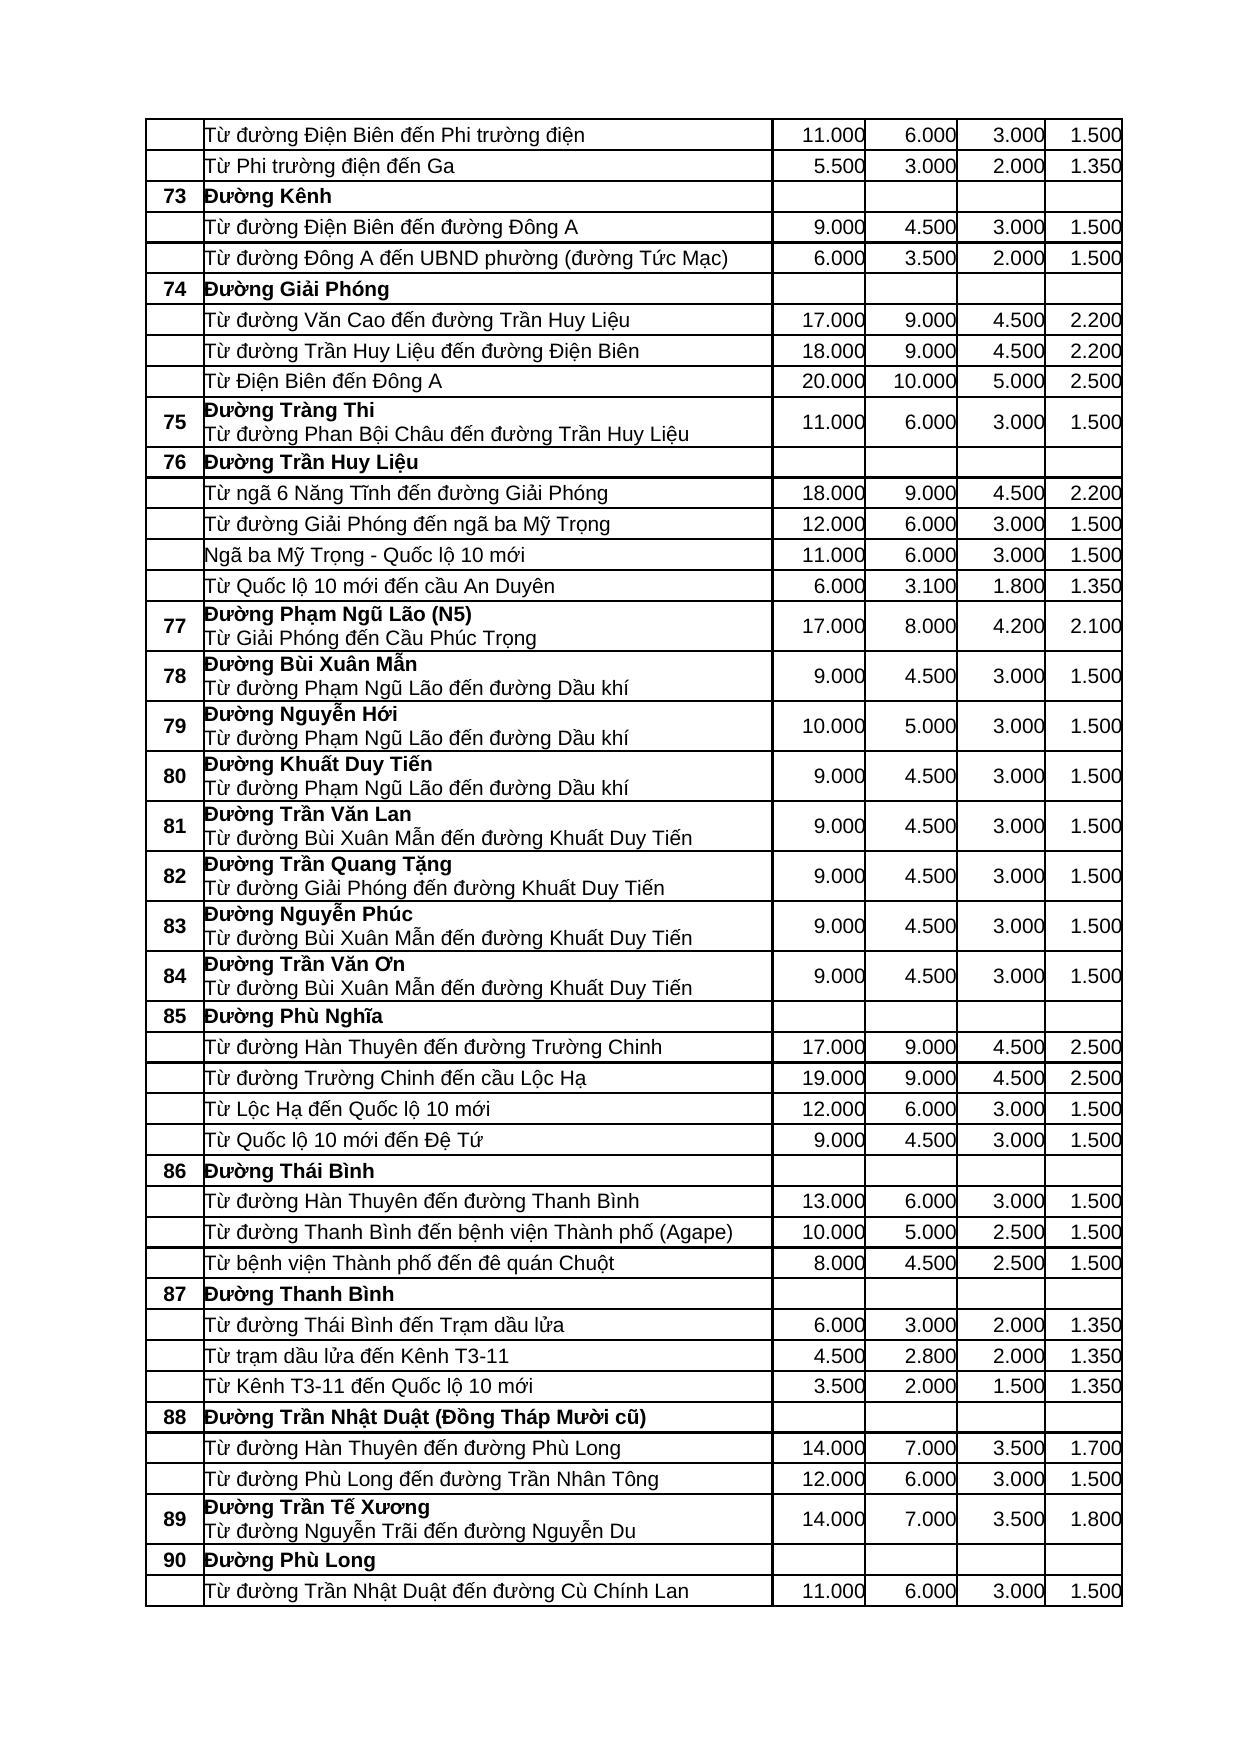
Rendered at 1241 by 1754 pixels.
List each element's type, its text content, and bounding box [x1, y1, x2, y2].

table_cell Đường Trần Tế Xương Từ đường Nguyễn Trãi đến đường Nguyễn Du [205, 1495, 771, 1543]
table_cell [147, 571, 203, 600]
table_cell 9.000 [774, 1125, 864, 1154]
table_cell [147, 540, 203, 569]
table_cell 8.000 [866, 602, 956, 650]
table_cell 2.000 [866, 1372, 956, 1401]
table_cell 6.000 [866, 398, 956, 446]
table_cell Đường Tràng Thi Từ đường Phan Bội Châu đến đường Trần Huy Liệu [205, 398, 771, 446]
table_cell 12.000 [774, 1094, 864, 1123]
table_cell 9.000 [774, 952, 864, 1000]
table_cell 76 [147, 448, 203, 476]
table_cell 1.500 [1046, 702, 1121, 750]
table_cell Ngã ba Mỹ Trọng - Quốc lộ 10 mới [205, 540, 771, 569]
table_cell 3.000 [958, 802, 1044, 850]
table_cell Từ đường Điện Biên đến Phi trường điện [205, 120, 771, 149]
table_cell 1.500 [958, 1372, 1044, 1401]
table_cell 3.000 [958, 398, 1044, 446]
table_cell [774, 1545, 864, 1574]
table_cell 9.000 [866, 305, 956, 334]
table_cell Từ bệnh viện Thành phố đến đê quán Chuột [205, 1249, 771, 1277]
table_cell [147, 1218, 203, 1246]
table_cell 6.000 [866, 1464, 956, 1493]
table_cell [958, 182, 1044, 211]
table_cell 89 [147, 1495, 203, 1543]
table_cell [866, 448, 956, 476]
table_cell Đường Trần Huy Liệu [205, 448, 771, 476]
table_cell 4.500 [866, 952, 956, 1000]
table_cell Từ ngã 6 Năng Tĩnh đến đường Giải Phóng [205, 479, 771, 507]
table_cell 84 [147, 952, 203, 1000]
table_cell 2.100 [1046, 602, 1121, 650]
table_cell 4.500 [958, 1033, 1044, 1061]
table_cell [866, 182, 956, 211]
table_cell 3.000 [958, 120, 1044, 149]
table_cell 1.500 [1046, 852, 1121, 900]
table_cell [774, 448, 864, 476]
table_cell 4.500 [958, 305, 1044, 334]
table_cell 1.350 [1046, 571, 1121, 600]
table_cell 4.500 [774, 1341, 864, 1370]
table_cell Từ đường Hàn Thuyên đến đường Trường Chinh [205, 1033, 771, 1061]
table_cell 1.500 [1046, 802, 1121, 850]
table_cell [866, 1156, 956, 1185]
table_cell [866, 274, 956, 303]
table_cell [147, 1341, 203, 1370]
table_cell Đường Thanh Bình [205, 1279, 771, 1308]
table_cell 2.800 [866, 1341, 956, 1370]
table_cell 18.000 [774, 336, 864, 365]
table_cell 3.000 [958, 952, 1044, 1000]
table_cell 1.800 [1046, 1495, 1121, 1543]
table_cell [147, 1434, 203, 1462]
table_cell 3.500 [958, 1495, 1044, 1543]
table_cell Từ đường Thái Bình đến Trạm dầu lửa [205, 1310, 771, 1339]
table_cell 8.000 [774, 1249, 864, 1277]
table_cell Từ Quốc lộ 10 mới đến Đệ Tứ [205, 1125, 771, 1154]
table_cell 88 [147, 1403, 203, 1431]
table_cell Đường Thái Bình [205, 1156, 771, 1185]
table_cell 75 [147, 398, 203, 446]
table_cell [958, 1156, 1044, 1185]
table_cell 4.500 [866, 652, 956, 700]
table_cell 4.500 [866, 752, 956, 800]
table_cell 1.350 [1046, 1341, 1121, 1370]
table_cell 9.000 [774, 213, 864, 241]
table_cell 11.000 [774, 398, 864, 446]
table_cell [147, 151, 203, 180]
table_cell 12.000 [774, 509, 864, 538]
table_cell Đường Phạm Ngũ Lão (N5) Từ Giải Phóng đến Cầu Phúc Trọng [205, 602, 771, 650]
table_cell Đường Phù Long [205, 1545, 771, 1574]
table_cell [147, 1310, 203, 1339]
table_cell [1046, 274, 1121, 303]
table_cell Từ đường Hàn Thuyên đến đường Thanh Bình [205, 1187, 771, 1216]
table_cell 2.500 [958, 1218, 1044, 1246]
table_cell 4.200 [958, 602, 1044, 650]
table_cell 1.500 [1046, 1094, 1121, 1123]
table_cell 4.500 [866, 802, 956, 850]
table_cell [774, 1002, 864, 1031]
table_cell 87 [147, 1279, 203, 1308]
table_cell 1.500 [1046, 1249, 1121, 1277]
table_cell 10.000 [866, 367, 956, 396]
table_cell 1.500 [1046, 752, 1121, 800]
table_cell 3.100 [866, 571, 956, 600]
table_cell 4.500 [866, 213, 956, 241]
table_cell Từ đường Trần Nhật Duật đến đường Cù Chính Lan [205, 1576, 771, 1605]
table_cell Từ đường Phù Long đến đường Trần Nhân Tông [205, 1464, 771, 1493]
table_cell 12.000 [774, 1464, 864, 1493]
table_cell 3.000 [866, 151, 956, 180]
table_cell Đường Kênh [205, 182, 771, 211]
table_cell 1.500 [1046, 1187, 1121, 1216]
table_cell Từ đường Thanh Bình đến bệnh viện Thành phố (Agape) [205, 1218, 771, 1246]
table_cell 3.000 [958, 1576, 1044, 1605]
table_cell [958, 1002, 1044, 1031]
table_cell 3.000 [958, 852, 1044, 900]
table_cell Đường Giải Phóng [205, 274, 771, 303]
table_cell 1.700 [1046, 1434, 1121, 1462]
table_cell [147, 1125, 203, 1154]
table_cell 1.500 [1046, 509, 1121, 538]
table_cell 3.500 [774, 1372, 864, 1401]
table_cell Từ đường Trần Huy Liệu đến đường Điện Biên [205, 336, 771, 365]
table_cell 2.000 [958, 151, 1044, 180]
table_cell 3.000 [958, 902, 1044, 950]
table_cell [866, 1279, 956, 1308]
table_cell 1.350 [1046, 1310, 1121, 1339]
table_cell 3.000 [958, 213, 1044, 241]
table_cell [147, 213, 203, 241]
table_cell 7.000 [866, 1434, 956, 1462]
table_cell [147, 367, 203, 396]
table_cell [147, 120, 203, 149]
table_cell 3.000 [958, 752, 1044, 800]
table_cell Đường Trần Văn Ơn Từ đường Bùi Xuân Mẫn đến đường Khuất Duy Tiến [205, 952, 771, 1000]
table_cell 74 [147, 274, 203, 303]
table_cell [774, 182, 864, 211]
table_cell [147, 1033, 203, 1061]
table_cell 6.000 [866, 1576, 956, 1605]
table_cell [147, 1064, 203, 1092]
table_cell 73 [147, 182, 203, 211]
table_cell Đường Nguyễn Hới Từ đường Phạm Ngũ Lão đến đường Dầu khí [205, 702, 771, 750]
table_cell 2.200 [1046, 336, 1121, 365]
table_cell Đường Bùi Xuân Mẫn Từ đường Phạm Ngũ Lão đến đường Dầu khí [205, 652, 771, 700]
table_cell Từ Lộc Hạ đến Quốc lộ 10 mới [205, 1094, 771, 1123]
table_cell Đường Trần Văn Lan Từ đường Bùi Xuân Mẫn đến đường Khuất Duy Tiến [205, 802, 771, 850]
table_cell [147, 244, 203, 272]
table_cell [147, 1576, 203, 1605]
table_cell [774, 274, 864, 303]
table_cell Đường Nguyễn Phúc Từ đường Bùi Xuân Mẫn đến đường Khuất Duy Tiến [205, 902, 771, 950]
table_cell 6.000 [774, 571, 864, 600]
table_cell 1.500 [1046, 213, 1121, 241]
table_cell [147, 1187, 203, 1216]
table_cell [958, 448, 1044, 476]
table_cell 6.000 [866, 540, 956, 569]
table_cell [774, 1279, 864, 1308]
table_cell [1046, 1545, 1121, 1574]
table_cell 4.500 [866, 1249, 956, 1277]
table_cell Đường Trần Quang Tặng Từ đường Giải Phóng đến đường Khuất Duy Tiến [205, 852, 771, 900]
table_cell 1.500 [1046, 1125, 1121, 1154]
table_cell Đường Trần Nhật Duật (Đồng Tháp Mười cũ) [205, 1403, 771, 1431]
table_cell 2.500 [958, 1249, 1044, 1277]
table_cell 6.000 [774, 244, 864, 272]
table_cell 79 [147, 702, 203, 750]
table_cell [774, 1156, 864, 1185]
table_cell 2.500 [1046, 1033, 1121, 1061]
table_cell 81 [147, 802, 203, 850]
table_cell Từ đường Trường Chinh đến cầu Lộc Hạ [205, 1064, 771, 1092]
table_cell [1046, 1002, 1121, 1031]
table_cell 20.000 [774, 367, 864, 396]
table_cell 3.000 [958, 702, 1044, 750]
table_cell 10.000 [774, 1218, 864, 1246]
table_cell [774, 1403, 864, 1431]
table_cell 9.000 [774, 902, 864, 950]
table_cell Đường Phù Nghĩa [205, 1002, 771, 1031]
table_cell 4.500 [958, 1064, 1044, 1092]
table_cell 1.500 [1046, 902, 1121, 950]
table_cell 13.000 [774, 1187, 864, 1216]
table_cell 86 [147, 1156, 203, 1185]
table_cell [958, 1279, 1044, 1308]
table_cell 5.000 [958, 367, 1044, 396]
table_cell [147, 1464, 203, 1493]
table_cell 6.000 [866, 1094, 956, 1123]
table_cell 2.000 [958, 1310, 1044, 1339]
table_cell [1046, 1279, 1121, 1308]
table_cell 82 [147, 852, 203, 900]
table_cell 83 [147, 902, 203, 950]
table_cell 6.000 [774, 1310, 864, 1339]
table_cell 2.000 [958, 1341, 1044, 1370]
table_cell 9.000 [866, 1064, 956, 1092]
table_cell Từ Quốc lộ 10 mới đến cầu An Duyên [205, 571, 771, 600]
table_cell 3.000 [958, 1187, 1044, 1216]
table_cell 1.500 [1046, 398, 1121, 446]
table_cell 11.000 [774, 120, 864, 149]
table_cell 80 [147, 752, 203, 800]
table_cell 90 [147, 1545, 203, 1574]
table_cell Từ Điện Biên đến Đông A [205, 367, 771, 396]
table_cell 6.000 [866, 1187, 956, 1216]
table_cell 1.500 [1046, 120, 1121, 149]
table_cell 6.000 [866, 509, 956, 538]
table_cell Từ đường Hàn Thuyên đến đường Phù Long [205, 1434, 771, 1462]
table_cell 2.000 [958, 244, 1044, 272]
table_cell 4.500 [958, 336, 1044, 365]
table_cell 14.000 [774, 1434, 864, 1462]
table_cell Từ Phi trường điện đến Ga [205, 151, 771, 180]
table_cell [866, 1002, 956, 1031]
table_cell 1.800 [958, 571, 1044, 600]
table_cell 5.000 [866, 1218, 956, 1246]
table_cell 1.350 [1046, 1372, 1121, 1401]
table_cell [1046, 448, 1121, 476]
table_cell 1.350 [1046, 151, 1121, 180]
table_cell 1.500 [1046, 244, 1121, 272]
table_cell [958, 274, 1044, 303]
table_cell 17.000 [774, 602, 864, 650]
table_cell Đường Khuất Duy Tiến Từ đường Phạm Ngũ Lão đến đường Dầu khí [205, 752, 771, 800]
table_cell 1.500 [1046, 1464, 1121, 1493]
table_cell 9.000 [774, 652, 864, 700]
table_cell [1046, 1156, 1121, 1185]
table_cell 2.500 [1046, 1064, 1121, 1092]
table_cell 4.500 [866, 902, 956, 950]
table_cell 3.500 [866, 244, 956, 272]
table_cell [1046, 182, 1121, 211]
table_cell 18.000 [774, 479, 864, 507]
table_cell 9.000 [774, 852, 864, 900]
table_cell Từ Kênh T3-11 đến Quốc lộ 10 mới [205, 1372, 771, 1401]
table_cell Từ đường Đông A đến UBND phường (đường Tức Mạc) [205, 244, 771, 272]
table_cell 9.000 [774, 752, 864, 800]
table_cell 1.500 [1046, 652, 1121, 700]
table_cell 11.000 [774, 540, 864, 569]
table_cell 6.000 [866, 120, 956, 149]
table_cell 10.000 [774, 702, 864, 750]
table_cell 4.500 [866, 1125, 956, 1154]
table_cell 17.000 [774, 305, 864, 334]
table_cell 3.000 [958, 509, 1044, 538]
table_cell 19.000 [774, 1064, 864, 1092]
table_cell [866, 1403, 956, 1431]
table_cell [1046, 1403, 1121, 1431]
table_cell 4.500 [958, 479, 1044, 507]
table_cell 2.200 [1046, 479, 1121, 507]
table_cell [147, 1249, 203, 1277]
table_cell [958, 1545, 1044, 1574]
table_cell 77 [147, 602, 203, 650]
table_cell Từ đường Điện Biên đến đường Đông A [205, 213, 771, 241]
table_cell 2.200 [1046, 305, 1121, 334]
table_cell Từ trạm dầu lửa đến Kênh T3-11 [205, 1341, 771, 1370]
table_cell 1.500 [1046, 1218, 1121, 1246]
table_cell 2.500 [1046, 367, 1121, 396]
table_cell 9.000 [774, 802, 864, 850]
table_cell [147, 479, 203, 507]
table_cell 3.000 [958, 1125, 1044, 1154]
table_cell 3.000 [958, 1094, 1044, 1123]
table_cell 3.000 [958, 1464, 1044, 1493]
table_cell [147, 305, 203, 334]
table_cell 3.000 [866, 1310, 956, 1339]
table_cell 3.500 [958, 1434, 1044, 1462]
table_cell [147, 336, 203, 365]
table_cell 78 [147, 652, 203, 700]
table_cell 5.000 [866, 702, 956, 750]
table_cell 14.000 [774, 1495, 864, 1543]
table_cell Từ đường Giải Phóng đến ngã ba Mỹ Trọng [205, 509, 771, 538]
table_cell [147, 1372, 203, 1401]
table_cell [147, 509, 203, 538]
table_cell 5.500 [774, 151, 864, 180]
table_cell 9.000 [866, 336, 956, 365]
table_cell 17.000 [774, 1033, 864, 1061]
table_cell 11.000 [774, 1576, 864, 1605]
table_cell 1.500 [1046, 540, 1121, 569]
table_cell [958, 1403, 1044, 1431]
table_cell 3.000 [958, 652, 1044, 700]
table_cell [866, 1545, 956, 1574]
table_cell 85 [147, 1002, 203, 1031]
table_cell 1.500 [1046, 1576, 1121, 1605]
table_cell 3.000 [958, 540, 1044, 569]
table_cell Từ đường Văn Cao đến đường Trần Huy Liệu [205, 305, 771, 334]
table_cell 9.000 [866, 479, 956, 507]
table_cell 9.000 [866, 1033, 956, 1061]
table_cell 4.500 [866, 852, 956, 900]
table_cell 7.000 [866, 1495, 956, 1543]
table_cell [147, 1094, 203, 1123]
table_cell 1.500 [1046, 952, 1121, 1000]
